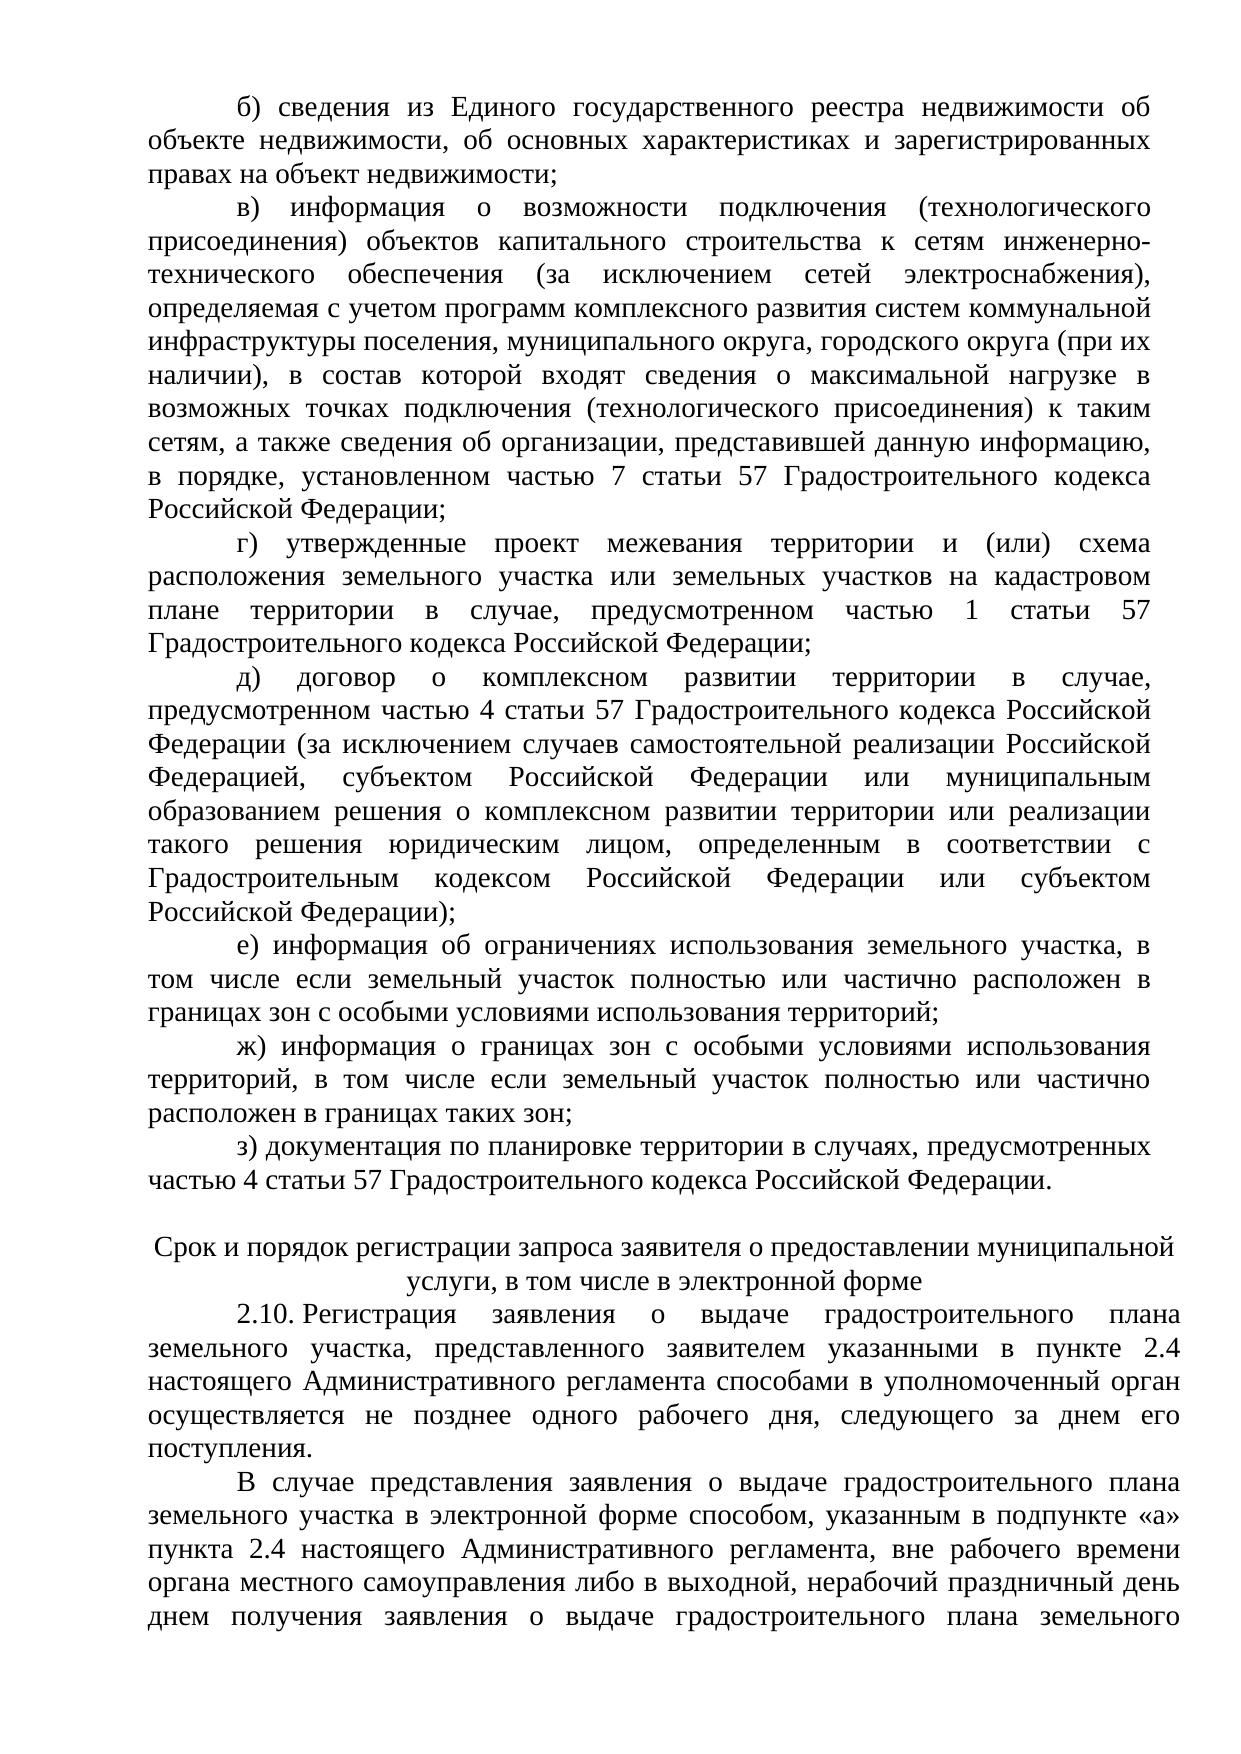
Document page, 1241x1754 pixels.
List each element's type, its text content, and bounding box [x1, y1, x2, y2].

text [148, 1464, 1181, 1632]
text г) утвержденные проект межевания территории и (или) схема расположения земельного участка или земельных участков на кадастровом плане территории в случае, предусмотренном частью 1 статьи 57 Градостроительного кодекса Российской Федерации; [148, 525, 1152, 659]
text д) договор о комплексном развитии территории в случае, предусмотренном частью 4 статьи 57 Градостроительного кодекса Российской Федерации (за исключением случаев самостоятельной реализации Российской Федерацией, субъектом Российской Федерации или муниципальным образованием решения о комплексном развитии территории или реализации такого решения юридическим лицом, определенным в соответствии с Градостроительным кодексом Российской Федерации или субъектом Российской Федерации); [148, 659, 1152, 927]
text ж) информация о границах зон с особыми условиями использования территорий, в том числе если земельный участок полностью или частично расположен в границах таких зон; [148, 1028, 1152, 1128]
text в) информация о возможности подключения (технологического присоединения) объектов капитального строительства к сетям инженерно-технического обеспечения (за исключением сетей электроснабжения), определяемая с учетом программ комплексного развития систем коммунальной инфраструктуры поселения, муниципального округа, городского округа (при их наличии), в состав которой входят сведения о максимальной нагрузке в возможных точках подключения (технологического присоединения) к таким сетям, а также сведения об организации, представившей данную информацию, в порядке, установленном частью 7 статьи 57 Градостроительного кодекса Российской Федерации; [148, 189, 1152, 525]
text 2.10. Регистрация заявления о выдаче градостроительного плана земельного участка, представленного заявителем указанными в пункте 2.4 настоящего Административного регламента способами в уполномоченный орган осуществляется не позднее одного рабочего дня, следующего за днем его поступления. [148, 1296, 1181, 1464]
text Срок и порядок регистрации запроса заявителя о предоставлении муниципальной услуги, в том числе в электронной форме [148, 1229, 1181, 1296]
text е) информация об ограничениях использования земельного участка, в том числе если земельный участок полностью или частично расположен в границах зон с особыми условиями использования территорий; [148, 927, 1152, 1028]
text з) документация по планировке территории в случаях, предусмотренных частью 4 статьи 57 Градостроительного кодекса Российской Федерации. [148, 1128, 1152, 1196]
text б) сведения из Единого государственного реестра недвижимости об объекте недвижимости, об основных характеристиках и зарегистрированных правах на объект недвижимости; [148, 89, 1152, 189]
